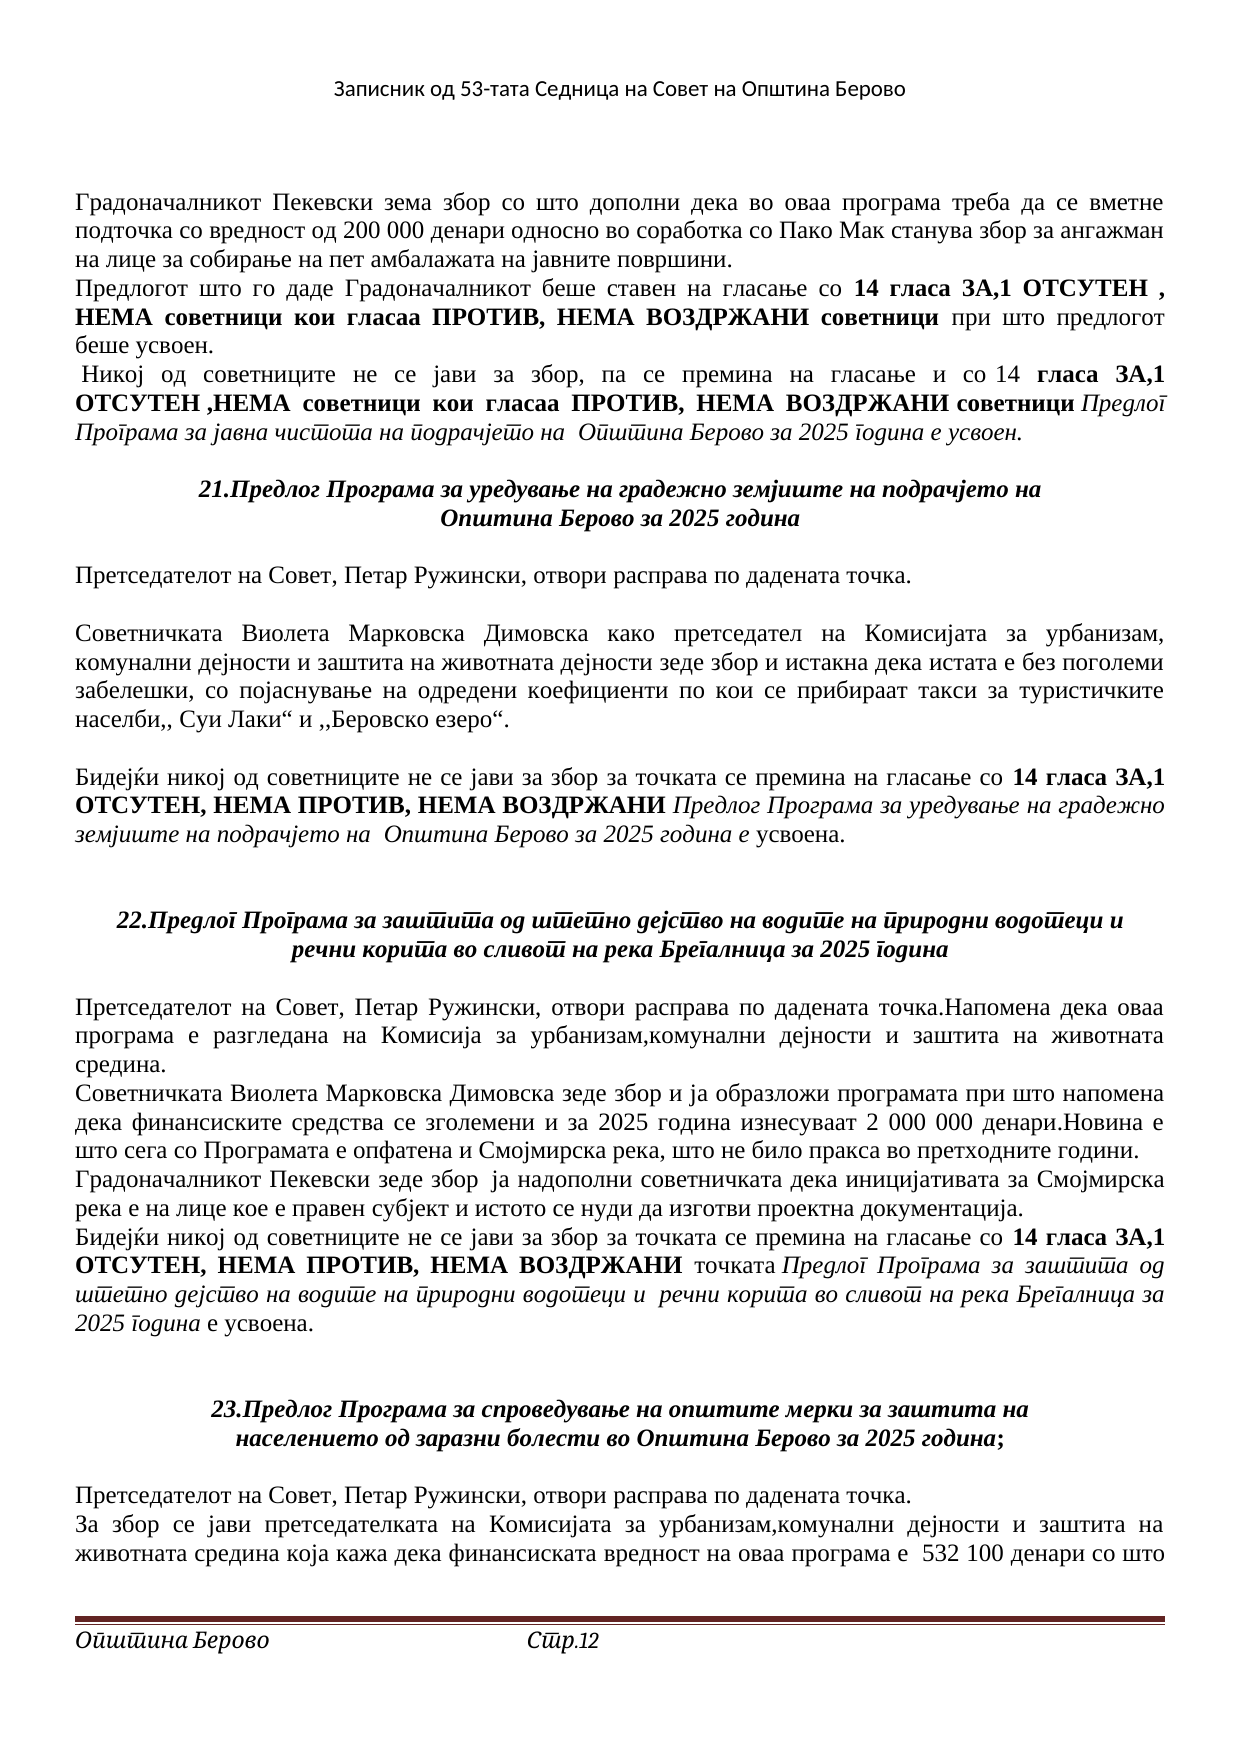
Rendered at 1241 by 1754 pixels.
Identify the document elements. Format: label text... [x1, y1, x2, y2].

text Градоначалникот Пекевски зеде збор ја надополни советничката дека иницијативата за Смојмирска река е на лице кое е правен субјект и истото се нуди да изготви проектна документација. [75, 1164, 1165, 1222]
text Претседателот на Совет, Петар Ружински, отвори расправа по дадената точка.Напомена дека оваа програма е разгледана на Комисија за урбанизам,комунални дејности и заштита на животната средина. [75, 992, 1165, 1078]
text 23.Предлог Програма за спроведување на општите мерки за заштита на [75, 1394, 1165, 1423]
text Градоначалникот Пекевски зема збор со што дополни дека во оваа програма треба да се вметне подточка со вредност од 200 000 денари односно во соработка со Пако Мак станува збор за ангажман на лице за собирање на пет амбалажата на јавните површини. [75, 187, 1165, 273]
text 22.Предлог Програма за заштита од штетно дејство на водите на природни водотеци и [75, 905, 1165, 934]
text 21.Предлог Програма за уредување на градежно земјиште на подрачјето на [75, 474, 1165, 503]
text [75, 1509, 1165, 1567]
text Предлогот што го даде Градоначалникот беше ставен на гласање со 14 гласа ЗА,1 ОТСУТЕН , НЕМА советници кои гласаа ПРОТИВ, НЕМА ВОЗДРЖАНИ советници при што предлогот беше усвоен. [75, 273, 1165, 359]
text Бидејќи никој од советниците не се јави за збор за точката се премина на гласање со 14 гласа ЗА,1 ОТСУТЕН, НЕМА ПРОТИВ, НЕМА ВОЗДРЖАНИ точката Предлог Програма за заштита од штетно дејство на водите на природни водотеци и речни корита во сливот на река Брегалница за 2025 година е усвоена. [75, 1222, 1165, 1337]
text Општина Берово за 2025 година [75, 503, 1165, 532]
text Претседателот на Совет, Петар Ружински, отвори расправа по дадената точка. [75, 1480, 1165, 1509]
text Никој од советниците не се јави за збор, па се премина на гласање и со 14 гласа ЗА,1 ОТСУТЕН ,НЕМА советници кои гласаа ПРОТИВ, НЕМА ВОЗДРЖАНИ советници Предлог Програма за јавна чистота на подрачјето на Општина Берово за 2025 година е усвоен. [75, 359, 1165, 445]
text Бидејќи никој од советниците не се јави за збор за точката се премина на гласање со 14 гласа ЗА,1 ОТСУТЕН, НЕМА ПРОТИВ, НЕМА ВОЗДРЖАНИ Предлог Програма за уредување на градежно земјиште на подрачјето на Општина Берово за 2025 година e усвоена. [75, 762, 1165, 848]
text речни корита во сливот на река Брегалница за 2025 година [75, 934, 1165, 963]
text населението од заразни болести во Општина Берово за 2025 година; [75, 1423, 1165, 1452]
text Претседателот на Совет, Петар Ружински, отвори расправа по дадената точка. [75, 560, 1165, 589]
text Советничката Виолета Марковска Димовска како претседател на Комисијата за урбанизам, комунални дејности и заштита на животната дејности зеде збор и истакна дека истата е без поголеми забелешки, со појаснување на одредени коефициенти по кои се прибираат такси за туристичките населби,, Суи Лаки“ и ,,Беровско езеро“. [75, 618, 1165, 733]
text Советничката Виолета Марковска Димовска зеде збор и ја образложи програмата при што напомена дека финансиските средства се зголемени и за 2025 година изнесуваат 2 000 000 денари.Новина е што сега со Програмата е опфатена и Смојмирска река, што не било пракса во претходните години. [75, 1078, 1165, 1164]
